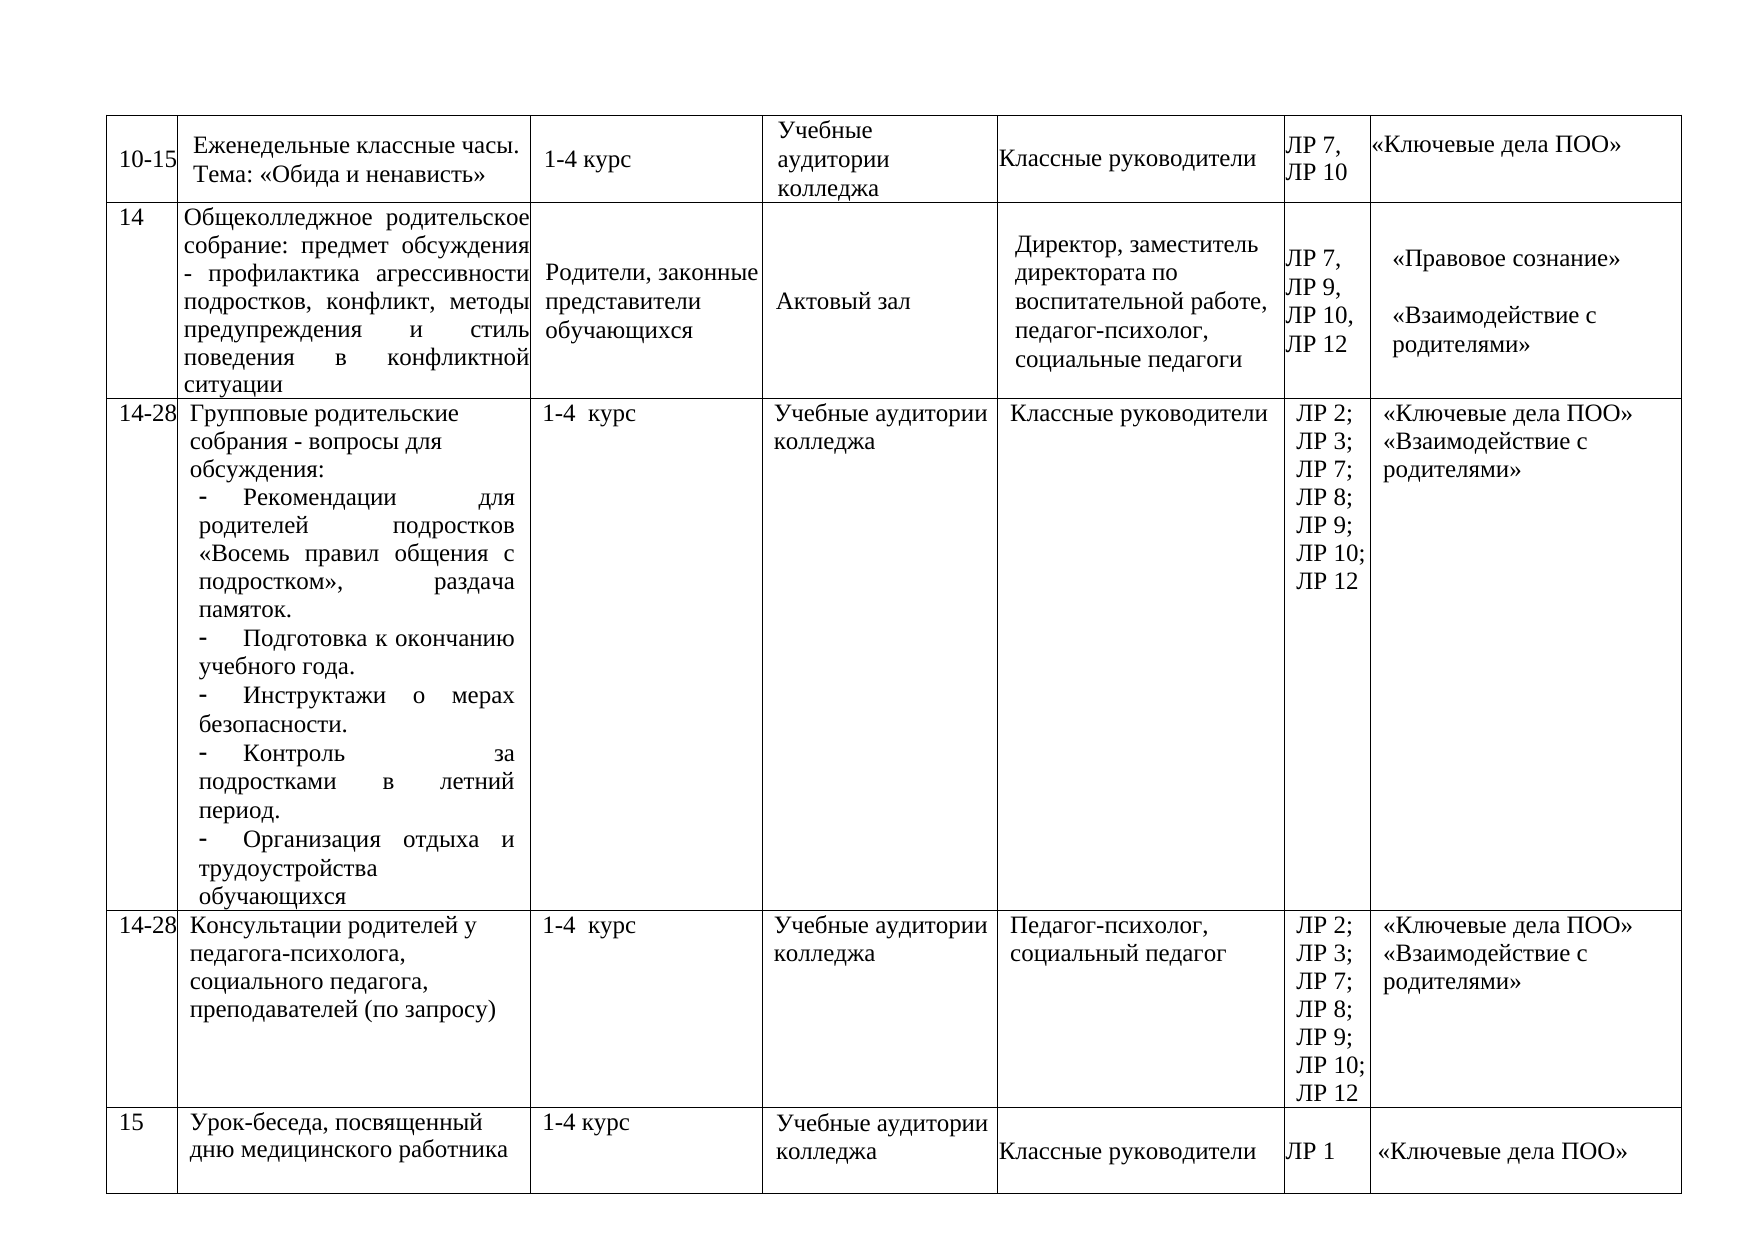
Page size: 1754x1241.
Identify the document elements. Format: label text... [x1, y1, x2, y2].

table_cell 14 [107, 203, 177, 398]
table_cell 1-4 курс [531, 1108, 762, 1193]
table_cell 1-4 курс [531, 399, 762, 910]
table_cell Учебные аудитории колледжа [763, 911, 997, 1107]
table_cell 15 [107, 1108, 177, 1193]
table_cell 1-4 курс [531, 911, 762, 1107]
table_cell «Ключевые дела ПОО» [1371, 116, 1681, 202]
table_cell ЛР 7, ЛР 10 [1285, 116, 1370, 202]
table_cell Директор, заместитель директората по воспитательной работе, педагог-психолог, социальные педагоги [998, 203, 1284, 398]
table_cell Общеколледжное родительское собрание: предмет обсуждения - профилактика агрессивности подростков, конфликт, методы предупреждения и стиль поведения в конфликтной ситуации [178, 203, 530, 398]
table_cell «Ключевые дела ПОО» «Взаимодействие с родителями» [1371, 911, 1681, 1107]
table_cell Актовый зал [763, 203, 997, 398]
table_cell Классные руководители [998, 1108, 1284, 1193]
table_cell Групповые родительские собрания - вопросы для обсуждения: Рекомендации для родителей подростков «Восемь правил общения с подростком», раздача памяток. Подготовка к окончанию учебного года. Инструктажи о мерах безопасности. Контроль за подростками в летний период. Организация отдыха и трудоустройства обучающихся [178, 399, 530, 910]
table_cell ЛР 7, ЛР 9, ЛР 10, ЛР 12 [1285, 203, 1370, 398]
table_cell 1-4 курс [531, 116, 762, 202]
table_cell «Правовое сознание» «Взаимодействие с родителями» [1371, 203, 1681, 398]
table_cell ЛР 2; ЛР 3; ЛР 7; ЛР 8; ЛР 9; ЛР 10; ЛР 12 [1285, 911, 1370, 1107]
table_cell «Ключевые дела ПОО» «Взаимодействие с родителями» [1371, 399, 1681, 910]
table_cell Консультации родителей у педагога-психолога, социального педагога, преподавателей (по запросу) [178, 911, 530, 1107]
table_cell 14-28 [107, 911, 177, 1107]
table_cell Урок-беседа, посвященный дню медицинского работника [178, 1108, 530, 1193]
table_cell Родители, законные представители обучающихся [531, 203, 762, 398]
table_cell Классные руководители [998, 399, 1284, 910]
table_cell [763, 116, 997, 202]
table_cell Учебные аудитории колледжа [763, 399, 997, 910]
table_cell Еженедельные классные часы. Тема: «Обида и ненависть» [178, 116, 530, 202]
table_cell Педагог-психолог, социальный педагог [998, 911, 1284, 1107]
table_cell 14-28 [107, 399, 177, 910]
table_cell ЛР 2; ЛР 3; ЛР 7; ЛР 8; ЛР 9; ЛР 10; ЛР 12 [1285, 399, 1370, 910]
table_cell «Ключевые дела ПОО» [1371, 1108, 1681, 1193]
table_cell Учебные аудитории колледжа [763, 1108, 997, 1193]
table_cell 10-15 [107, 116, 177, 202]
table_cell Классные руководители [998, 116, 1284, 202]
table_cell ЛР 1 [1285, 1108, 1370, 1193]
